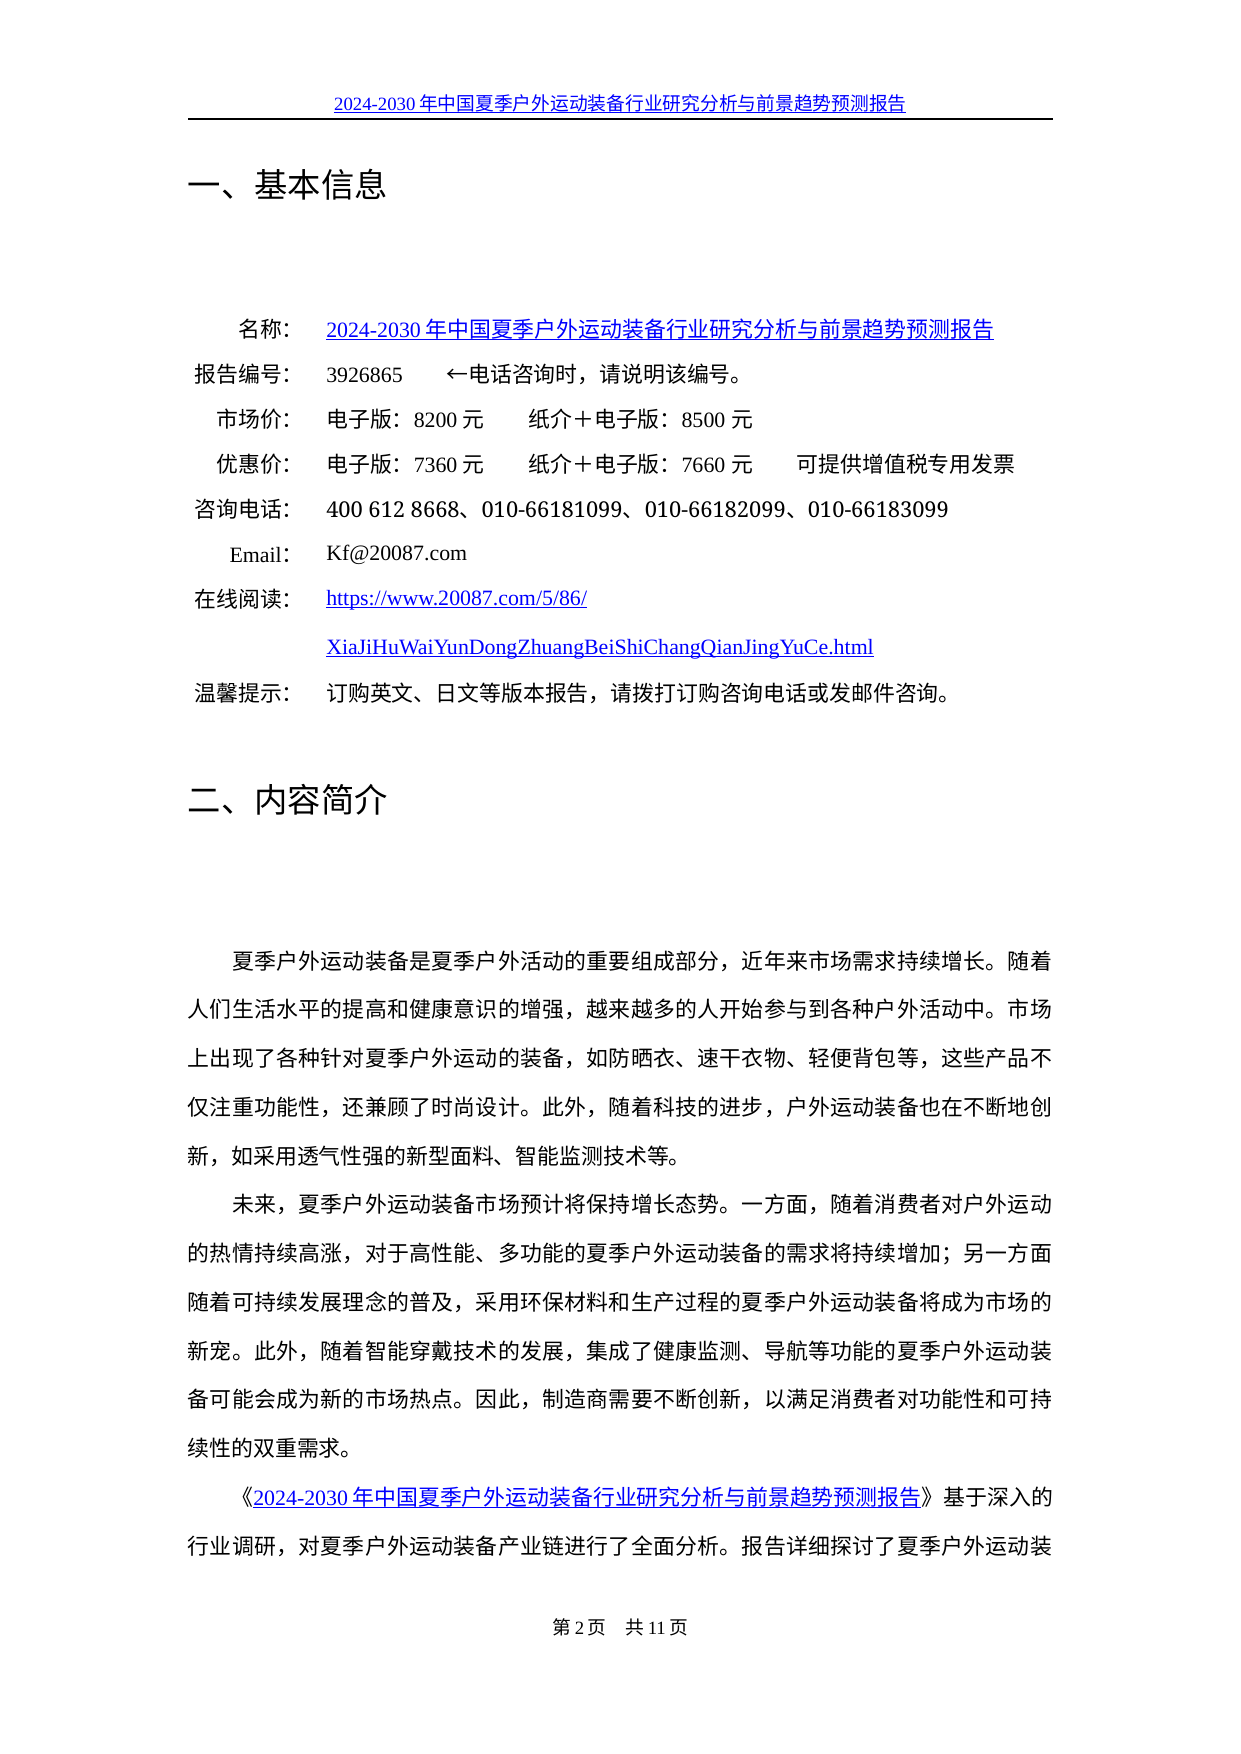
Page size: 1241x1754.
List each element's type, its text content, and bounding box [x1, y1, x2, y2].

table_cell 电子版：8200 元 纸介＋电子版：8500 元 [315, 402, 1073, 447]
table_header 2024-2030年中国夏季户外运动装备行业研究分析与前景趋势预测报告 [315, 312, 1073, 357]
table_cell Kf@20087.com [315, 537, 1073, 582]
table_cell 在线阅读： [167, 582, 315, 675]
table_cell 订购英文、日文等版本报告，请拨打订购咨询电话或发邮件咨询。 [315, 675, 1073, 720]
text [187, 943, 1053, 1561]
table_cell [315, 582, 1073, 675]
table_cell 咨询电话： [167, 492, 315, 537]
table_cell 400 612 8668、010-66181099、010-66182099、010-66183099 [315, 492, 1073, 537]
table_cell 优惠价： [167, 447, 315, 492]
title 二、内容简介 [187, 766, 1053, 831]
table_cell 3926865 ←电话咨询时，请说明该编号。 [315, 357, 1073, 402]
table_header 名称： [167, 312, 315, 357]
table_cell 报告编号： [167, 357, 315, 402]
table_cell 市场价： [167, 402, 315, 447]
table_cell 温馨提示： [167, 675, 315, 720]
table_cell 电子版：7360 元 纸介＋电子版：7660 元 可提供增值税专用发票 [315, 447, 1073, 492]
table_cell Email： [167, 537, 315, 582]
title 一、基本信息 [187, 150, 1053, 215]
